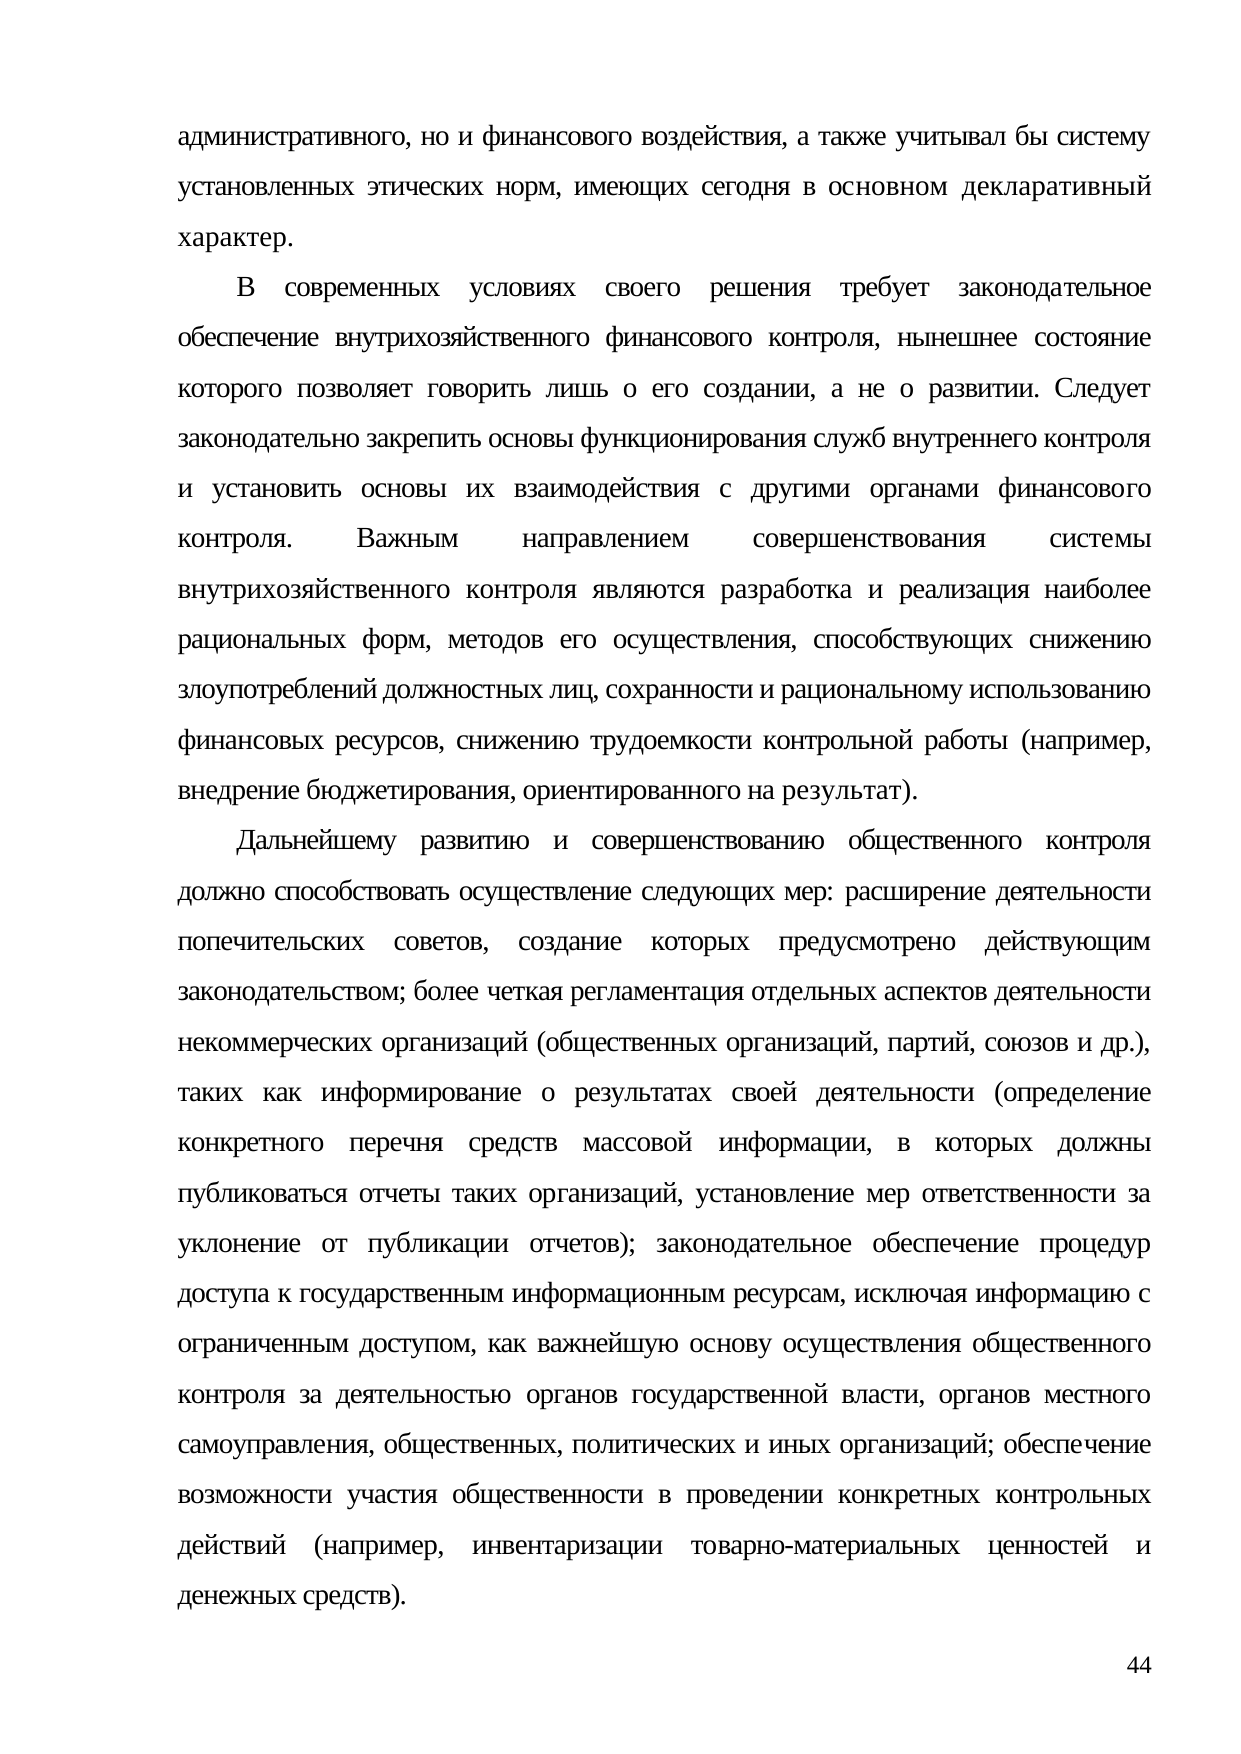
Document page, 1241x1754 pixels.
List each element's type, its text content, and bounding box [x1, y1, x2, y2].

text В современных условиях своего решения требует законодательное обеспечение внутрихозяйственного финансового контроля, нынешнее состояние которого позволяет говорить лишь о его создании, а не о развитии. Следует законодательно закрепить основы функционирования служб внутреннего контроля и установить основы их взаимодействия с другими органами финансового контроля. Важным направлением совершенствования системы внутрихозяйственного контроля являются разработка и реализация наиболее рациональных форм, методов его осуществления, способствующих снижению злоупотреблений должностных лиц, сохранности и рациональному использованию финансовых ресурсов, снижению трудоемкости контрольной работы (например, внедрение бюджетирования, ориентированного на результат). [177, 269, 1152, 806]
text Дальнейшему развитию и совершенствованию общественного контроля должно способствовать осуществление следующих мер: расширение деятельности попечительских советов, создание которых предусмотрено действующим законодательством; более четкая регламентация отдельных аспектов деятельности некоммерческих организаций (общественных организаций, партий, союзов и др.), таких как информирование о результатах своей деятельности (определение конкретного перечня средств массовой информации, в которых должны публиковаться отчеты таких организаций, установление мер ответственности за уклонение от публикации отчетов); законодательное обеспечение процедур доступа к государственным информационным ресурсам, исключая информацию с ограниченным доступом, как важнейшую основу осуществления общественного контроля за деятельностью органов государственной власти, органов местного самоуправления, общественных, политических и иных организаций; обеспечение возможности участия общественности в проведении конкретных контрольных действий (например, инвентаризации товарно-материальных ценностей и денежных средств). [177, 822, 1152, 1611]
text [177, 118, 1152, 252]
